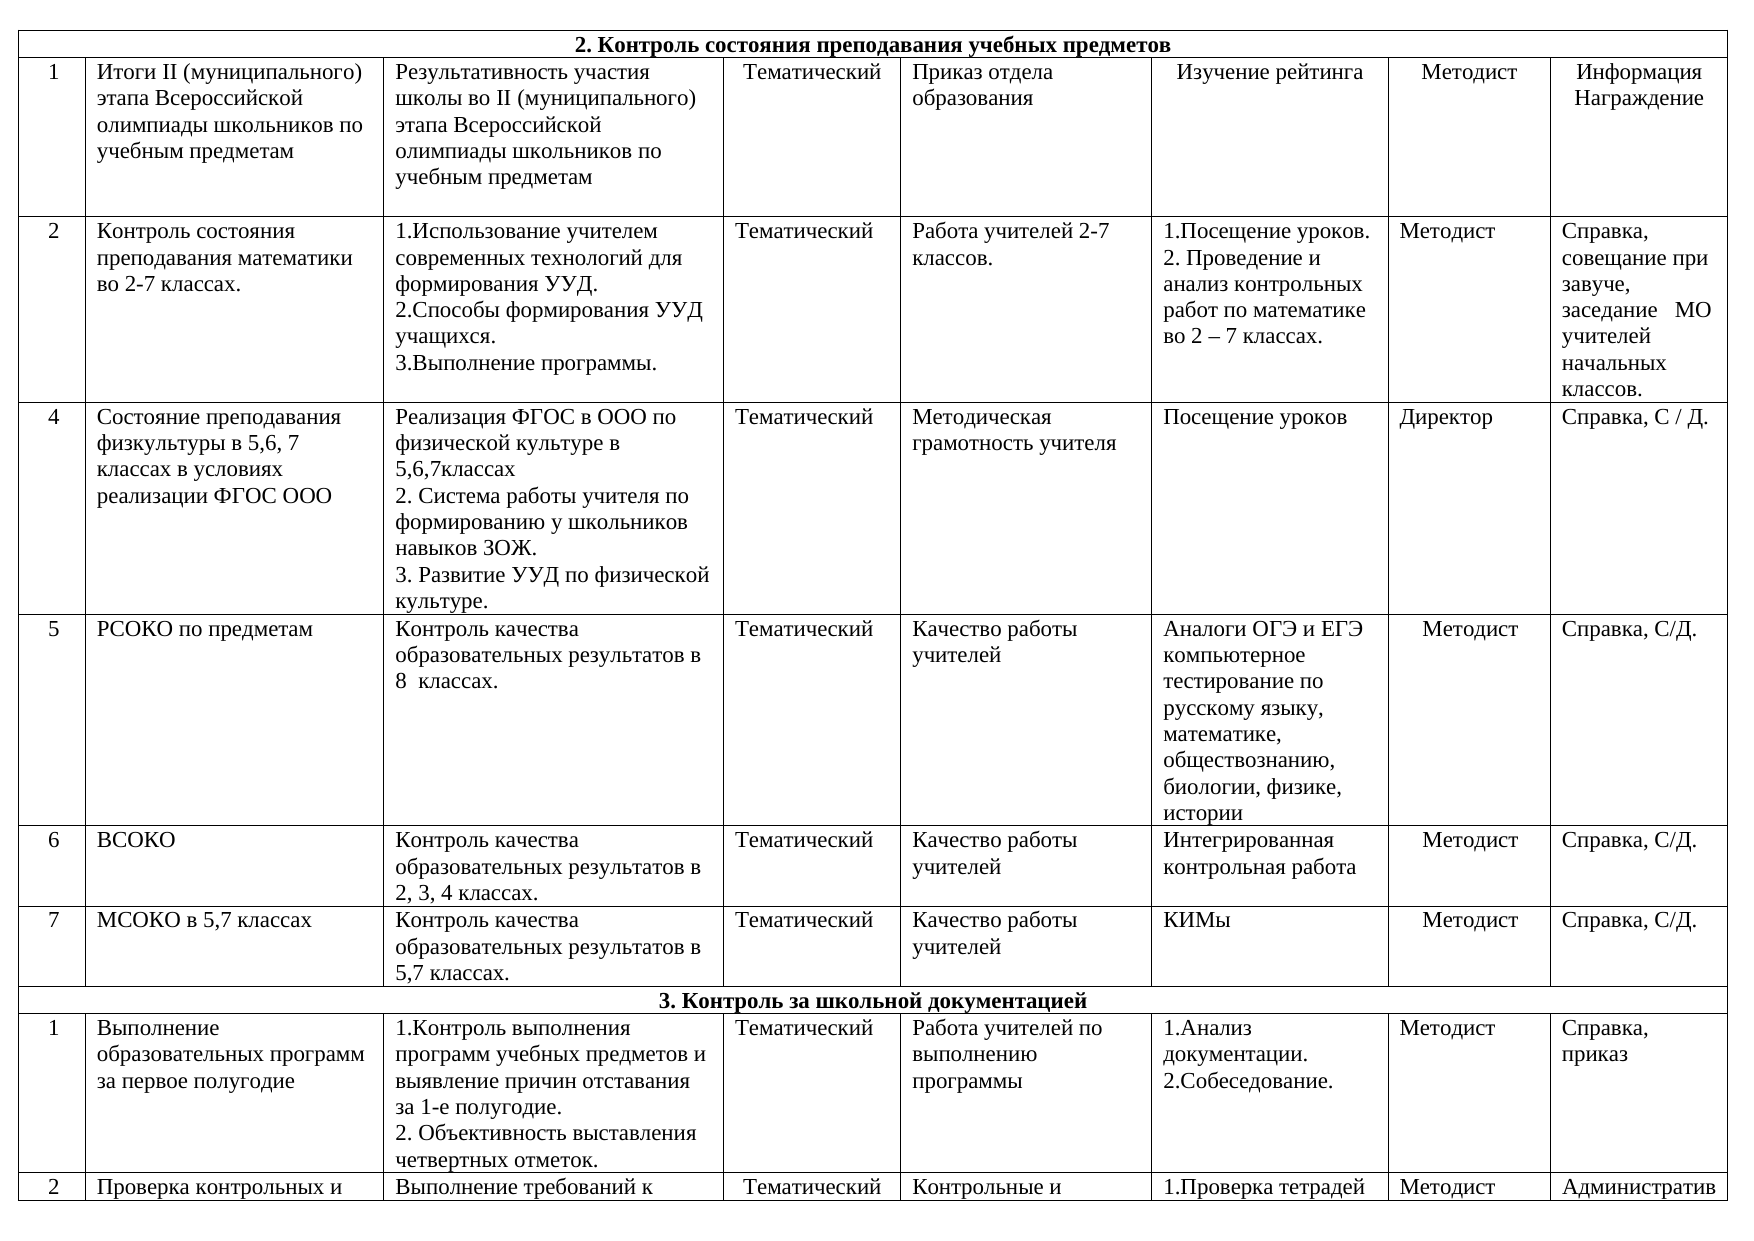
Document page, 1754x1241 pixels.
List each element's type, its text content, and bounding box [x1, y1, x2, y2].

table_cell Контроль качества образовательных результатов в 5,7 классах. [384, 907, 723, 986]
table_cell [86, 1173, 383, 1199]
table_cell Состояние преподавания физкультуры в 5,6, 7 классах в условиях реализации ФГОС ООО [86, 403, 383, 613]
table_cell Контроль состояния преподавания математики во 2-7 классах. [86, 217, 383, 402]
table_cell Тематический [724, 826, 900, 906]
table_cell Контроль качества образовательных результатов в 8 классах. [384, 615, 723, 825]
table_cell Интегрированная контрольная работа [1152, 826, 1388, 906]
table_cell Тематический [724, 907, 900, 986]
table_cell 1.Контроль выполнения программ учебных предметов и выявление причин отставания за 1-е полугодие. 2. Объективность выставления четвертных отметок. [384, 1014, 723, 1172]
table_cell Контроль качества образовательных результатов в 2, 3, 4 классах. [384, 826, 723, 906]
table_cell Методист [1389, 907, 1550, 986]
table_cell Тематический [724, 1014, 900, 1172]
table_cell Изучение рейтинга [1152, 58, 1388, 216]
table_cell 1.Использование учителем современных технологий для формирования УУД. 2.Способы формирования УУД учащихся. 3.Выполнение программы. [384, 217, 723, 402]
table_cell КИМы [1152, 907, 1388, 986]
table_cell Методист [1389, 1014, 1550, 1172]
table_cell Справка, С / Д. [1551, 403, 1727, 613]
table_cell Справка, приказ [1551, 1014, 1727, 1172]
table_cell ВСОКО [86, 826, 383, 906]
table_cell Выполнение образовательных программ за первое полугодие [86, 1014, 383, 1172]
table_cell 3. Контроль за школьной документацией [19, 987, 1727, 1013]
table_cell 7 [19, 907, 85, 986]
table_cell Тематический [724, 217, 900, 402]
table_cell Реализация ФГОС в ООО по физической культуре в 5,6,7классах 2. Система работы учителя по формированию у школьников навыков ЗОЖ. 3. Развитие УУД по физической культуре. [384, 403, 723, 613]
table_cell Тематический [724, 1173, 900, 1199]
table_cell Справка, совещание при завуче, заседание МО учителей начальных классов. [1551, 217, 1727, 402]
table_cell 1 [19, 58, 85, 216]
table_cell Посещение уроков [1152, 403, 1388, 613]
table_cell Методист [1389, 217, 1550, 402]
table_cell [1152, 1173, 1388, 1199]
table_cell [1551, 1173, 1727, 1199]
table_cell 6 [19, 826, 85, 906]
table_cell Информация Награждение [1551, 58, 1727, 216]
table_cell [384, 1173, 723, 1199]
table_cell 2 [19, 1173, 85, 1199]
table_cell Методическая грамотность учителя [901, 403, 1151, 613]
table_cell 1.Посещение уроков. 2. Проведение и анализ контрольных работ по математике во 2 – 7 классах. [1152, 217, 1388, 402]
table_cell Результативность участия школы во II (муниципального) этапа Всероссийской олимпиады школьников по учебным предметам [384, 58, 723, 216]
table_cell МСОКО в 5,7 классах [86, 907, 383, 986]
table_cell 2 [19, 217, 85, 402]
table_cell Методист [1389, 826, 1550, 906]
table_cell Директор [1389, 403, 1550, 613]
table_cell Тематический [724, 58, 900, 216]
table_cell Тематический [724, 403, 900, 613]
table_cell Итоги II (муниципального) этапа Всероссийской олимпиады школьников по учебным предметам [86, 58, 383, 216]
table_cell Справка, С/Д. [1551, 615, 1727, 825]
table_cell 2. Контроль состояния преподавания учебных предметов [19, 31, 1727, 57]
table_cell Аналоги ОГЭ и ЕГЭ компьютерное тестирование по русскому языку, математике, обществознанию, биологии, физике, истории [1152, 615, 1388, 825]
table_cell 1.Анализ документации. 2.Собеседование. [1152, 1014, 1388, 1172]
table_cell 5 [19, 615, 85, 825]
table_cell Приказ отдела образования [901, 58, 1151, 216]
table_cell Качество работы учителей [901, 907, 1151, 986]
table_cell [901, 1173, 1151, 1199]
table_cell Справка, С/Д. [1551, 826, 1727, 906]
table_cell Работа учителей по выполнению программы [901, 1014, 1151, 1172]
table_cell Тематический [724, 615, 900, 825]
table_cell Работа учителей 2-7 классов. [901, 217, 1151, 402]
table_cell РСОКО по предметам [86, 615, 383, 825]
table_cell 1 [19, 1014, 85, 1172]
table_cell Качество работы учителей [901, 615, 1151, 825]
table_cell Справка, С/Д. [1551, 907, 1727, 986]
table_cell 4 [19, 403, 85, 613]
table_cell Качество работы учителей [901, 826, 1151, 906]
table_cell Методист [1389, 615, 1550, 825]
table_cell Методист [1389, 1173, 1550, 1199]
table_cell Методист [1389, 58, 1550, 216]
